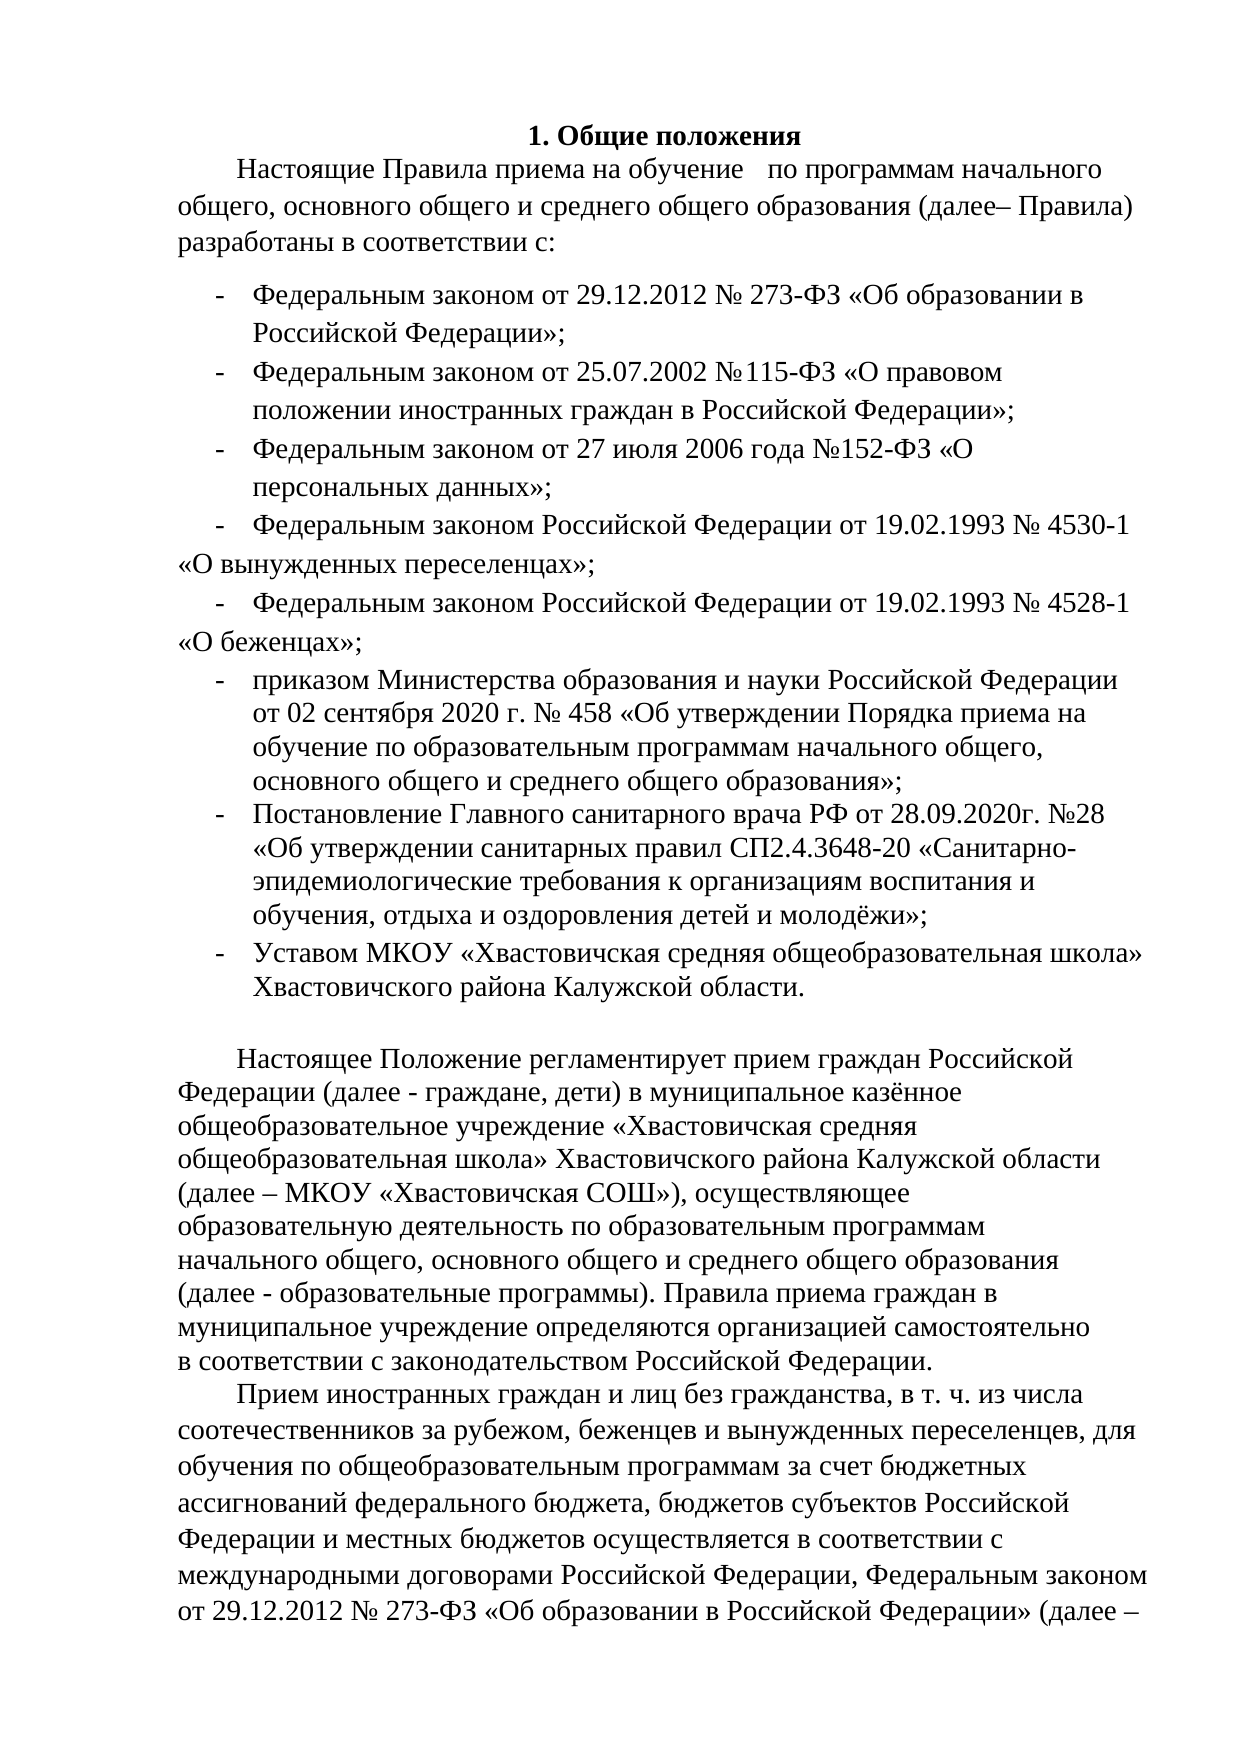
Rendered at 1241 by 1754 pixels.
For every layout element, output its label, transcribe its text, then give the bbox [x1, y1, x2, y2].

text 1. Общие положения [177, 118, 1152, 152]
list Уставом МКОУ «Хвастовичская средняя общеобразовательная школа» Хвастовичского района Калужской области. [215, 935, 1152, 1002]
text Настоящее Положение регламентирует прием граждан Российской Федерации (далее - граждане, дети) в муниципальное казённое общеобразовательное учреждение «Хвастовичская средняя общеобразовательная школа» Хвастовичского района Калужской области (далее – МКОУ «Хвастовичская СОШ»), осуществляющее образовательную деятельность по образовательным программам начального общего, основного общего и среднего общего образования (далее - образовательные программы). Правила приема граждан в муниципальное учреждение определяются организацией самостоятельно в соответствии с законодательством Российской Федерации. [177, 1041, 1110, 1376]
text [177, 1376, 1152, 1627]
list Постановление Главного санитарного врача РФ от 28.09.2020г. №28 «Об утверждении санитарных правил СП2.4.3648-20 «Санитарно-эпидемиологические требования к организациям воспитания и обучения, отдыха и оздоровления детей и молодёжи»; [215, 796, 1152, 930]
list Федеральным законом Российской Федерации от 19.02.1993 № 4530-1 [215, 508, 1152, 541]
text «О вынужденных переселенцах»; [177, 546, 1152, 580]
list Федеральным законом от 25.07.2002 № 115-ФЗ «О правовом положении иностранных граждан в Российской Федерации»; [215, 354, 1103, 426]
list Федеральным законом Российской Федерации от 19.02.1993 № 4528-1 [215, 585, 1152, 619]
list Федеральным законом от 27 июля 2006 года №152-ФЗ «О персональных данных»; [215, 431, 1103, 503]
text Настоящие Правила приема на обучение по программам начального общего, основного общего и среднего общего образования (далее– Правила) разработаны в соответствии с: [177, 152, 1152, 257]
text «О беженцах»; [177, 624, 1152, 657]
list приказом Министерства образования и науки Российской Федерации от 02 сентября 2020 г. № 458 «Об утверждении Порядка приема на обучение по образовательным программам начального общего, основного общего и среднего общего образования»; [215, 662, 1152, 796]
list Федеральным законом от 29.12.2012 № 273-ФЗ «Об образовании в Российской Федерации»; [215, 277, 1152, 349]
